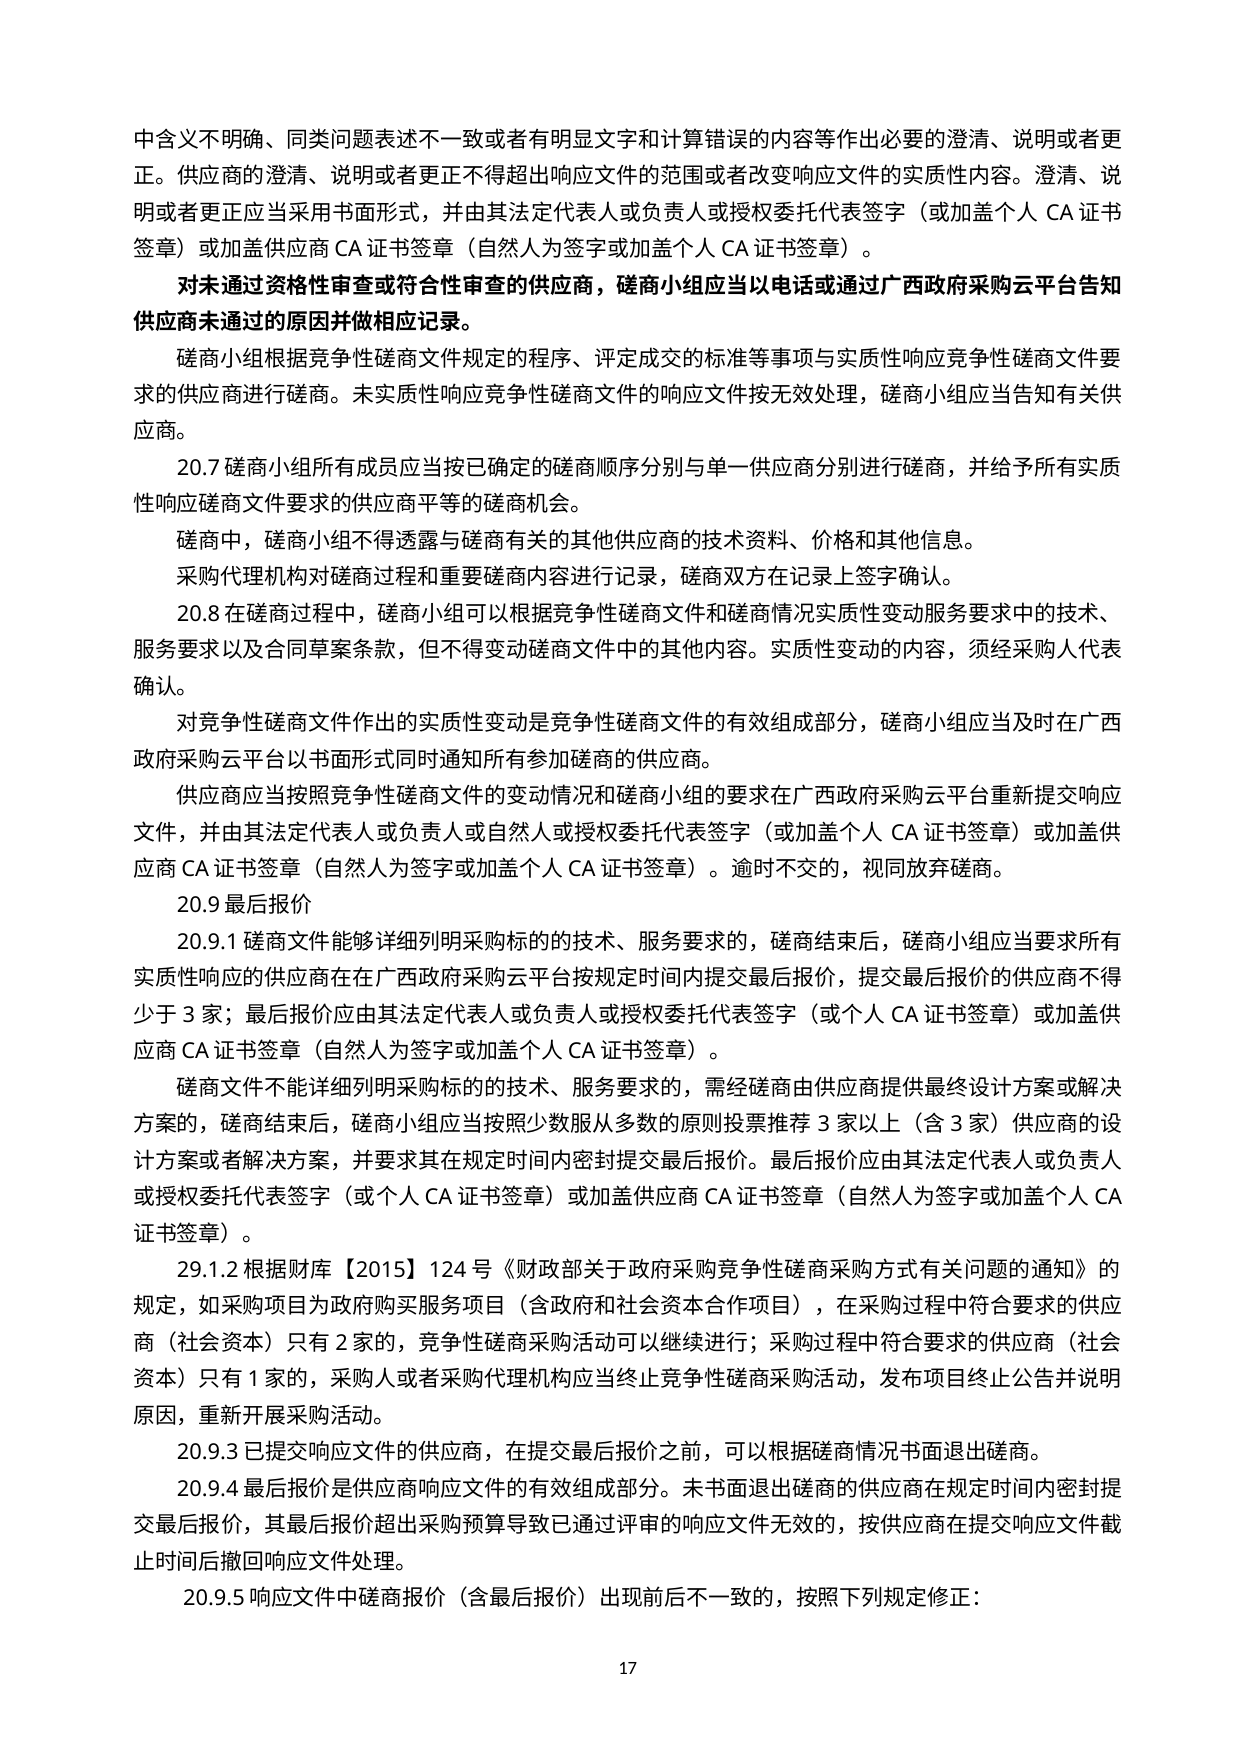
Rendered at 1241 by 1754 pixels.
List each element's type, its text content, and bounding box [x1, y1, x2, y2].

text 供应商应当按照竞争性磋商文件的变动情况和磋商小组的要求在广西政府采购云平台重新提交响应文件，并由其法定代表人或负责人或自然人或授权委托代表签字（或加盖个人CA证书签章）或加盖供应商CA证书签章（自然人为签字或加盖个人CA证书签章）。逾时不交的，视同放弃磋商。 [133, 774, 1122, 884]
text 采购代理机构对磋商过程和重要磋商内容进行记录，磋商双方在记录上签字确认。 [133, 556, 1122, 592]
text 20.9最后报价 [133, 884, 1122, 920]
text 对竞争性磋商文件作出的实质性变动是竞争性磋商文件的有效组成部分，磋商小组应当及时在广西政府采购云平台以书面形式同时通知所有参加磋商的供应商。 [133, 701, 1122, 774]
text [133, 118, 1122, 264]
text 磋商文件不能详细列明采购标的的技术、服务要求的，需经磋商由供应商提供最终设计方案或解决方案的，磋商结束后，磋商小组应当按照少数服从多数的原则投票推荐 3 家以上（含 3 家）供应商的设计方案或者解决方案，并要求其在规定时间内密封提交最后报价。最后报价应由其法定代表人或负责人或授权委托代表签字（或个人CA证书签章）或加盖供应商CA证书签章（自然人为签字或加盖个人CA证书签章）。 [133, 1066, 1122, 1248]
text 20.9.1磋商文件能够详细列明采购标的的技术、服务要求的，磋商结束后，磋商小组应当要求所有实质性响应的供应商在在广西政府采购云平台按规定时间内提交最后报价，提交最后报价的供应商不得少于 3 家；最后报价应由其法定代表人或负责人或授权委托代表签字（或个人CA证书签章）或加盖供应商CA证书签章（自然人为签字或加盖个人CA证书签章）。 [133, 920, 1122, 1066]
text 29.1.2根据财库【2015】124号《财政部关于政府采购竞争性磋商采购方式有关问题的通知》的规定，如采购项目为政府购买服务项目（含政府和社会资本合作项目），在采购过程中符合要求的供应商（社会资本）只有2家的，竞争性磋商采购活动可以继续进行；采购过程中符合要求的供应商（社会资本）只有1家的，采购人或者采购代理机构应当终止竞争性磋商采购活动，发布项目终止公告并说明原因，重新开展采购活动。 [133, 1248, 1122, 1431]
text 磋商小组根据竞争性磋商文件规定的程序、评定成交的标准等事项与实质性响应竞争性磋商文件要求的供应商进行磋商。未实质性响应竞争性磋商文件的响应文件按无效处理，磋商小组应当告知有关供应商。 [133, 337, 1122, 446]
text 20.9.4最后报价是供应商响应文件的有效组成部分。未书面退出磋商的供应商在规定时间内密封提交最后报价，其最后报价超出采购预算导致已通过评审的响应文件无效的，按供应商在提交响应文件截止时间后撤回响应文件处理。 [133, 1467, 1122, 1576]
text 20.8在磋商过程中，磋商小组可以根据竞争性磋商文件和磋商情况实质性变动服务要求中的技术、服务要求以及合同草案条款，但不得变动磋商文件中的其他内容。实质性变动的内容，须经采购人代表确认。 [133, 592, 1122, 701]
text 20.9.5响应文件中磋商报价（含最后报价）出现前后不一致的，按照下列规定修正： [183, 1576, 1122, 1613]
text 20.7磋商小组所有成员应当按已确定的磋商顺序分别与单一供应商分别进行磋商，并给予所有实质性响应磋商文件要求的供应商平等的磋商机会。 [133, 446, 1122, 519]
text 20.9.3已提交响应文件的供应商，在提交最后报价之前，可以根据磋商情况书面退出磋商。 [133, 1431, 1122, 1467]
text 磋商中，磋商小组不得透露与磋商有关的其他供应商的技术资料、价格和其他信息。 [133, 519, 1122, 556]
text 对未通过资格性审查或符合性审查的供应商，磋商小组应当以电话或通过广西政府采购云平台告知供应商未通过的原因并做相应记录。 [133, 264, 1122, 337]
